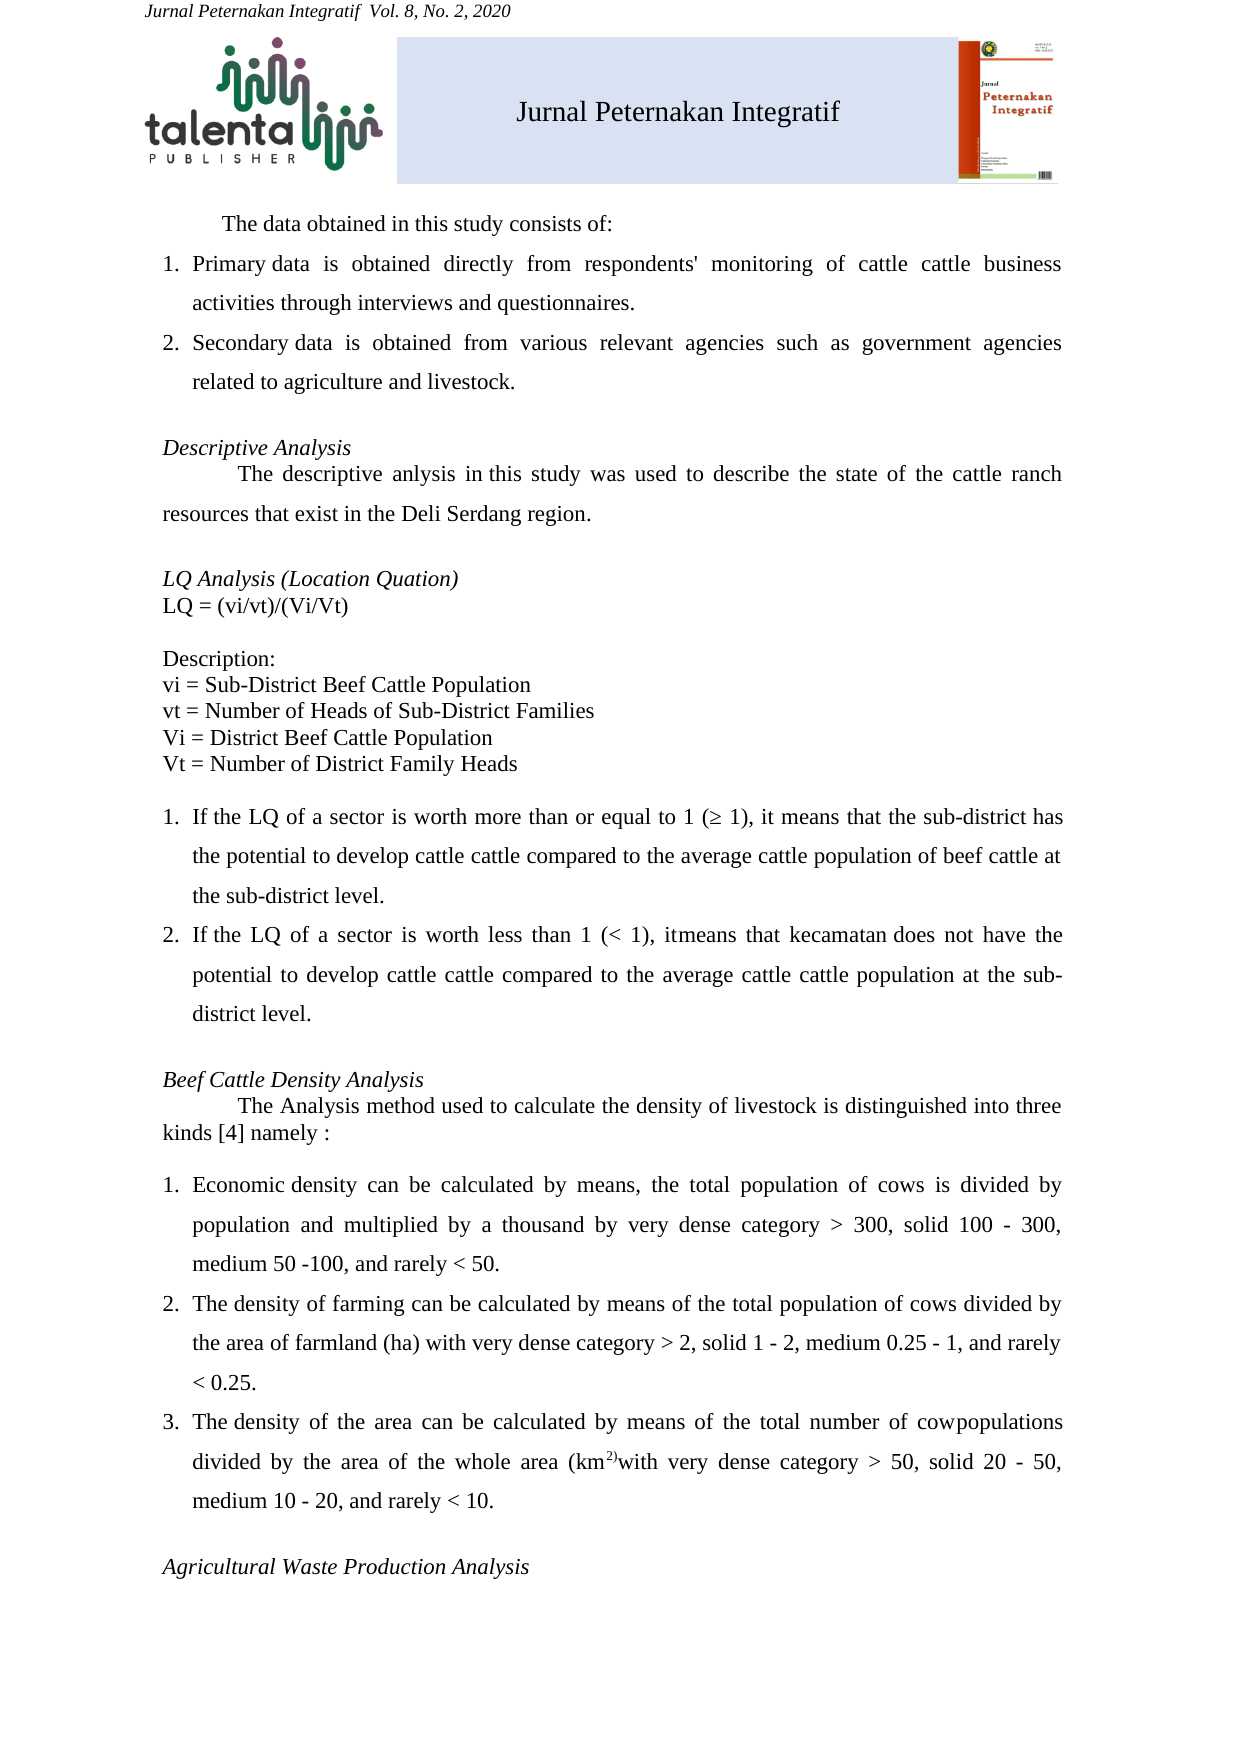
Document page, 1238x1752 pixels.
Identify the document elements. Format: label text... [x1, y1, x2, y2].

text The descriptive anlysis in this study was used to describe the state of the cattle ranch resources that exist in the Deli Serdang region. [162, 460, 1063, 526]
text LQ = (vi/vt)/(Vi/Vt) [162, 592, 1063, 618]
picture [144, 37, 383, 178]
text Description: [162, 644, 1063, 671]
list The density of farming can be calculated by means of the total population of cows divided by the area of farmland (ha) with very dense category > 2, solid 1 - 2, medium 0.25 - 1, and rarely < 0.25. [162, 1290, 1063, 1395]
text The Analysis method used to calculate the density of livestock is distinguished into three kinds [4] namely : [162, 1092, 1063, 1145]
list If the LQ of a sector is worth more than or equal to 1 (≥ 1), it means that the sub-district has the potential to develop cattle cattle compared to the average cattle population of beef cattle at the sub-district level. [162, 803, 1063, 908]
list Economic density can be calculated by means, the total population of cows is divided by population and multiplied by a thousand by very dense category > 300, solid 100 - 300, medium 50 -100, and rarely < 50. [162, 1171, 1063, 1277]
text Descriptive Analysis [162, 434, 1063, 460]
text Vi = District Beef Cattle Population [162, 724, 1063, 750]
text vi = Sub-District Beef Cattle Population [162, 671, 1063, 697]
picture [958, 37, 1058, 184]
text Vt = Number of District Family Heads [162, 750, 1063, 776]
text LQ Analysis (Location Quation) [162, 566, 1063, 592]
text vt = Number of Heads of Sub-District Families [162, 697, 1063, 724]
list Primary data is obtained directly from respondents' monitoring of cattle cattle business activities through interviews and questionnaires. [162, 249, 1063, 315]
list The density of the area can be calculated by means of the total number of cowpopulations divided by the area of the whole area (km2)with very dense category > 50, solid 20 - 50, medium 10 - 20, and rarely < 10. [162, 1408, 1063, 1513]
list Secondary data is obtained from various relevant agencies such as government agencies related to agriculture and livestock. [162, 328, 1063, 394]
list If the LQ of a sector is worth less than 1 (< 1), itmeans that kecamatan does not have the potential to develop cattle cattle compared to the average cattle cattle population at the sub-district level. [162, 921, 1063, 1026]
text Beef Cattle Density Analysis [162, 1066, 1063, 1092]
text The data obtained in this study consists of: [162, 210, 1063, 236]
text Agricultural Waste Production Analysis [162, 1553, 1063, 1579]
